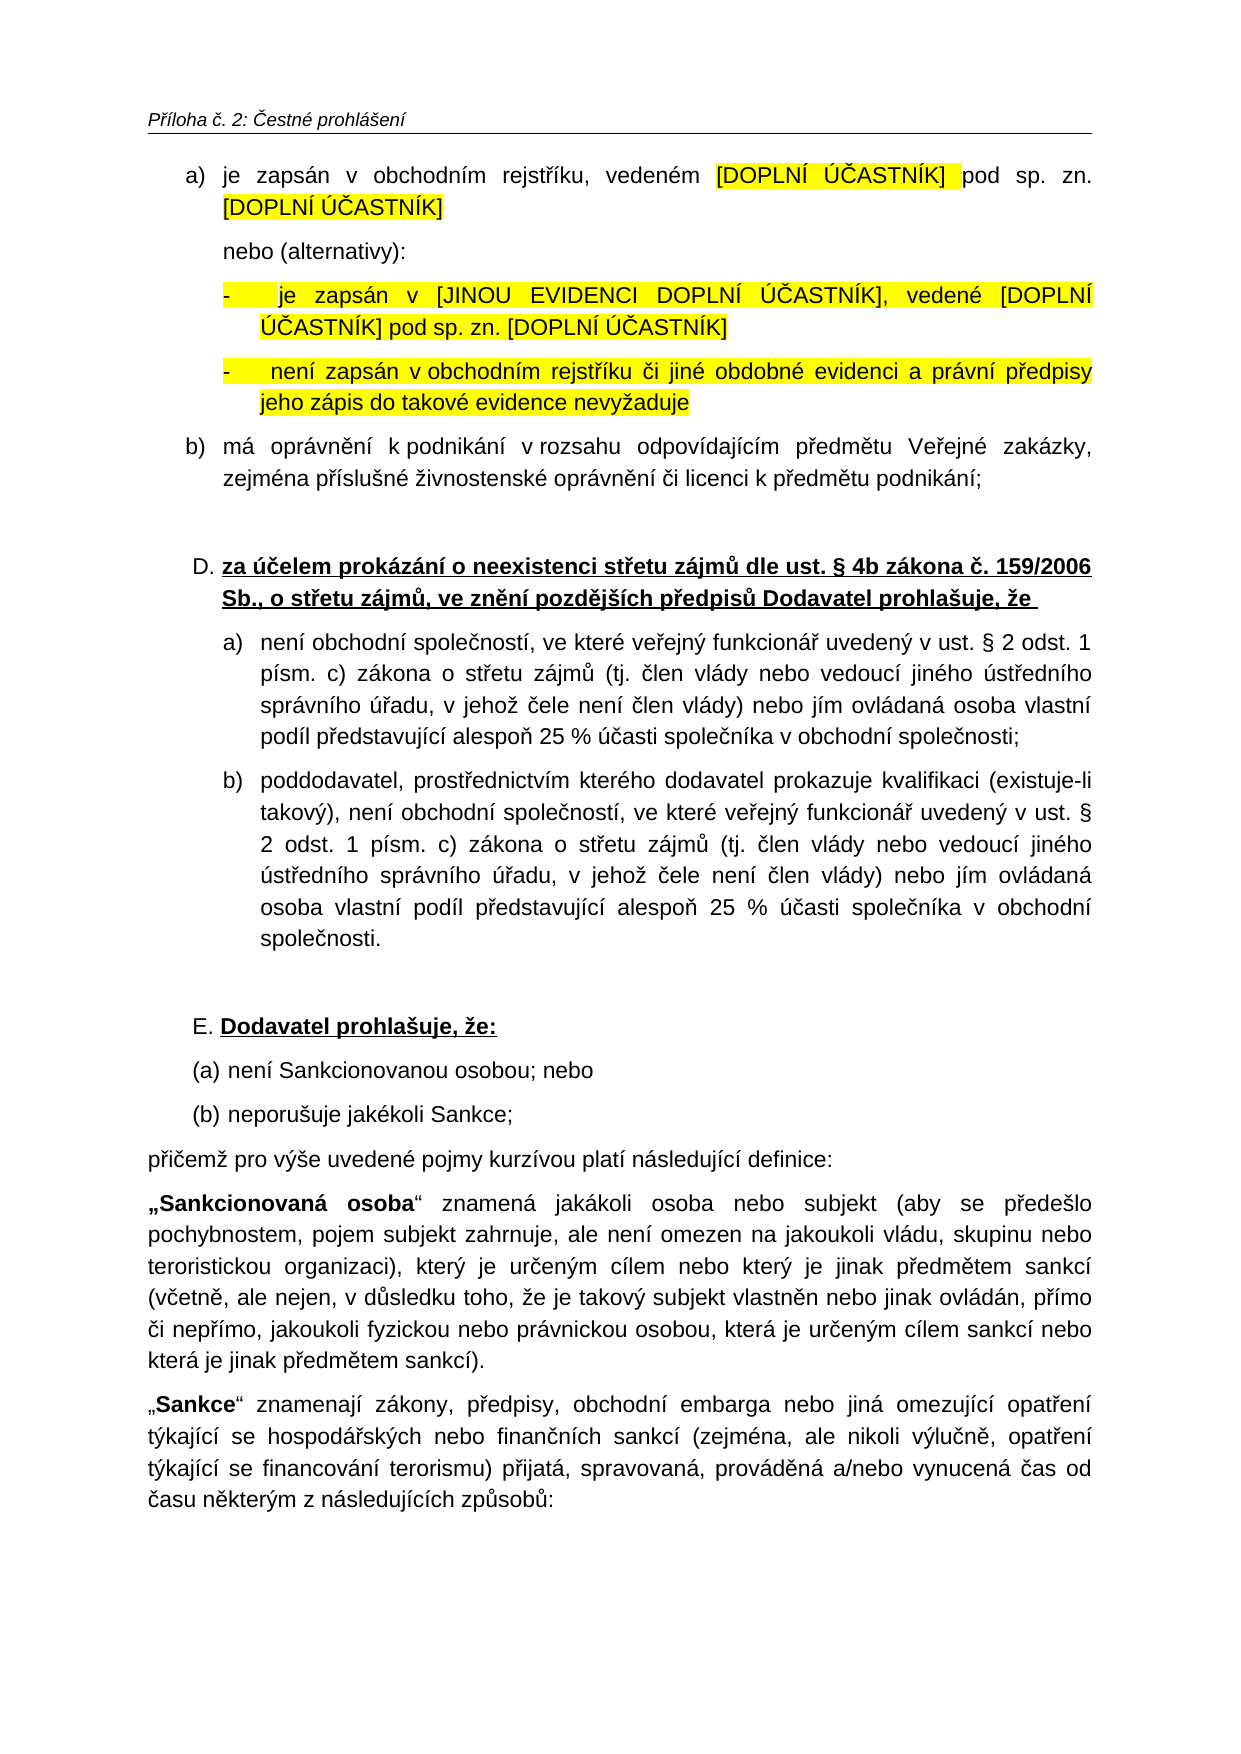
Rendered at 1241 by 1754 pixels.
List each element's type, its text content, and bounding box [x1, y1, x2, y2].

list má oprávnění k podnikání v rozsahu odpovídajícím předmětu Veřejné zakázky, zejména příslušné živnostenské oprávnění či licenci k předmětu podnikání; [185, 433, 1092, 491]
list poddodavatel, prostřednictvím kterého dodavatel prokazuje kvalifikaci (existuje-li takový), není obchodní společností, ve které veřejný funkcionář uvedený v ust. § 2 odst. 1 písm. c) zákona o střetu zájmů (tj. člen vlády nebo vedoucí jiného ústředního správního úřadu, v jehož čele není člen vlády) nebo jím ovládaná osoba vlastní podíl představující alespoň 25 % účasti společníka v obchodní společnosti. [223, 767, 1092, 952]
list je zapsán v obchodním rejstříku, vedeném [DOPLNÍ ÚČASTNÍK] pod sp. zn. [DOPLNÍ ÚČASTNÍK] [185, 162, 1092, 220]
text D. za účelem prokázání o neexistenci střetu zájmů dle ust. § 4b zákona č. 159/2006 Sb., o střetu zájmů, ve znění pozdějších předpisů Dodavatel prohlašuje, že [192, 553, 1092, 611]
list nebo (alternativy): [223, 238, 1092, 264]
text „Sankcionovaná osoba“ znamená jakákoli osoba nebo subjekt (aby se předešlo pochybnostem, pojem subjekt zahrnuje, ale není omezen na jakoukoli vládu, skupinu nebo teroristickou organizaci), který je určeným cílem nebo který je jinak předmětem sankcí (včetně, ale nejen, v důsledku toho, že je takový subjekt vlastněn nebo jinak ovládán, přímo či nepřímo, jakoukoli fyzickou nebo právnickou osobou, která je určeným cílem sankcí nebo která je jinak předmětem sankcí). [148, 1189, 1092, 1374]
list je zapsán v [JINOU EVIDENCI DOPLNÍ ÚČASTNÍK], vedené [DOPLNÍ ÚČASTNÍK] pod sp. zn. [DOPLNÍ ÚČASTNÍK] [223, 308, 1092, 340]
text (a) není Sankcionovanou osobou; nebo [148, 1057, 1092, 1084]
list není obchodní společností, ve které veřejný funkcionář uvedený v ust. § 2 odst. 1 písm. c) zákona o střetu zájmů (tj. člen vlády nebo vedoucí jiného ústředního správního úřadu, v jehož čele není člen vlády) nebo jím ovládaná osoba vlastní podíl představující alespoň 25 % účasti společníka v obchodní společnosti; [223, 629, 1092, 750]
list není zapsán v obchodním rejstříku či jiné obdobné evidenci a právní předpisy jeho zápis do takové evidence nevyžaduje [223, 384, 1092, 416]
text „Sankce“ znamenají zákony, předpisy, obchodní embarga nebo jiná omezující opatření týkající se hospodářských nebo finančních sankcí (zejména, ale nikoli výlučně, opatření týkající se financování terorismu) přijatá, spravovaná, prováděná a/nebo vynucená čas od času některým z následujících způsobů: [148, 1391, 1092, 1512]
text (b) neporušuje jakékoli Sankce; [148, 1101, 1092, 1128]
text E. Dodavatel prohlašuje, že: [192, 1013, 1092, 1040]
text přičemž pro výše uvedené pojmy kurzívou platí následující definice: [148, 1146, 1092, 1172]
